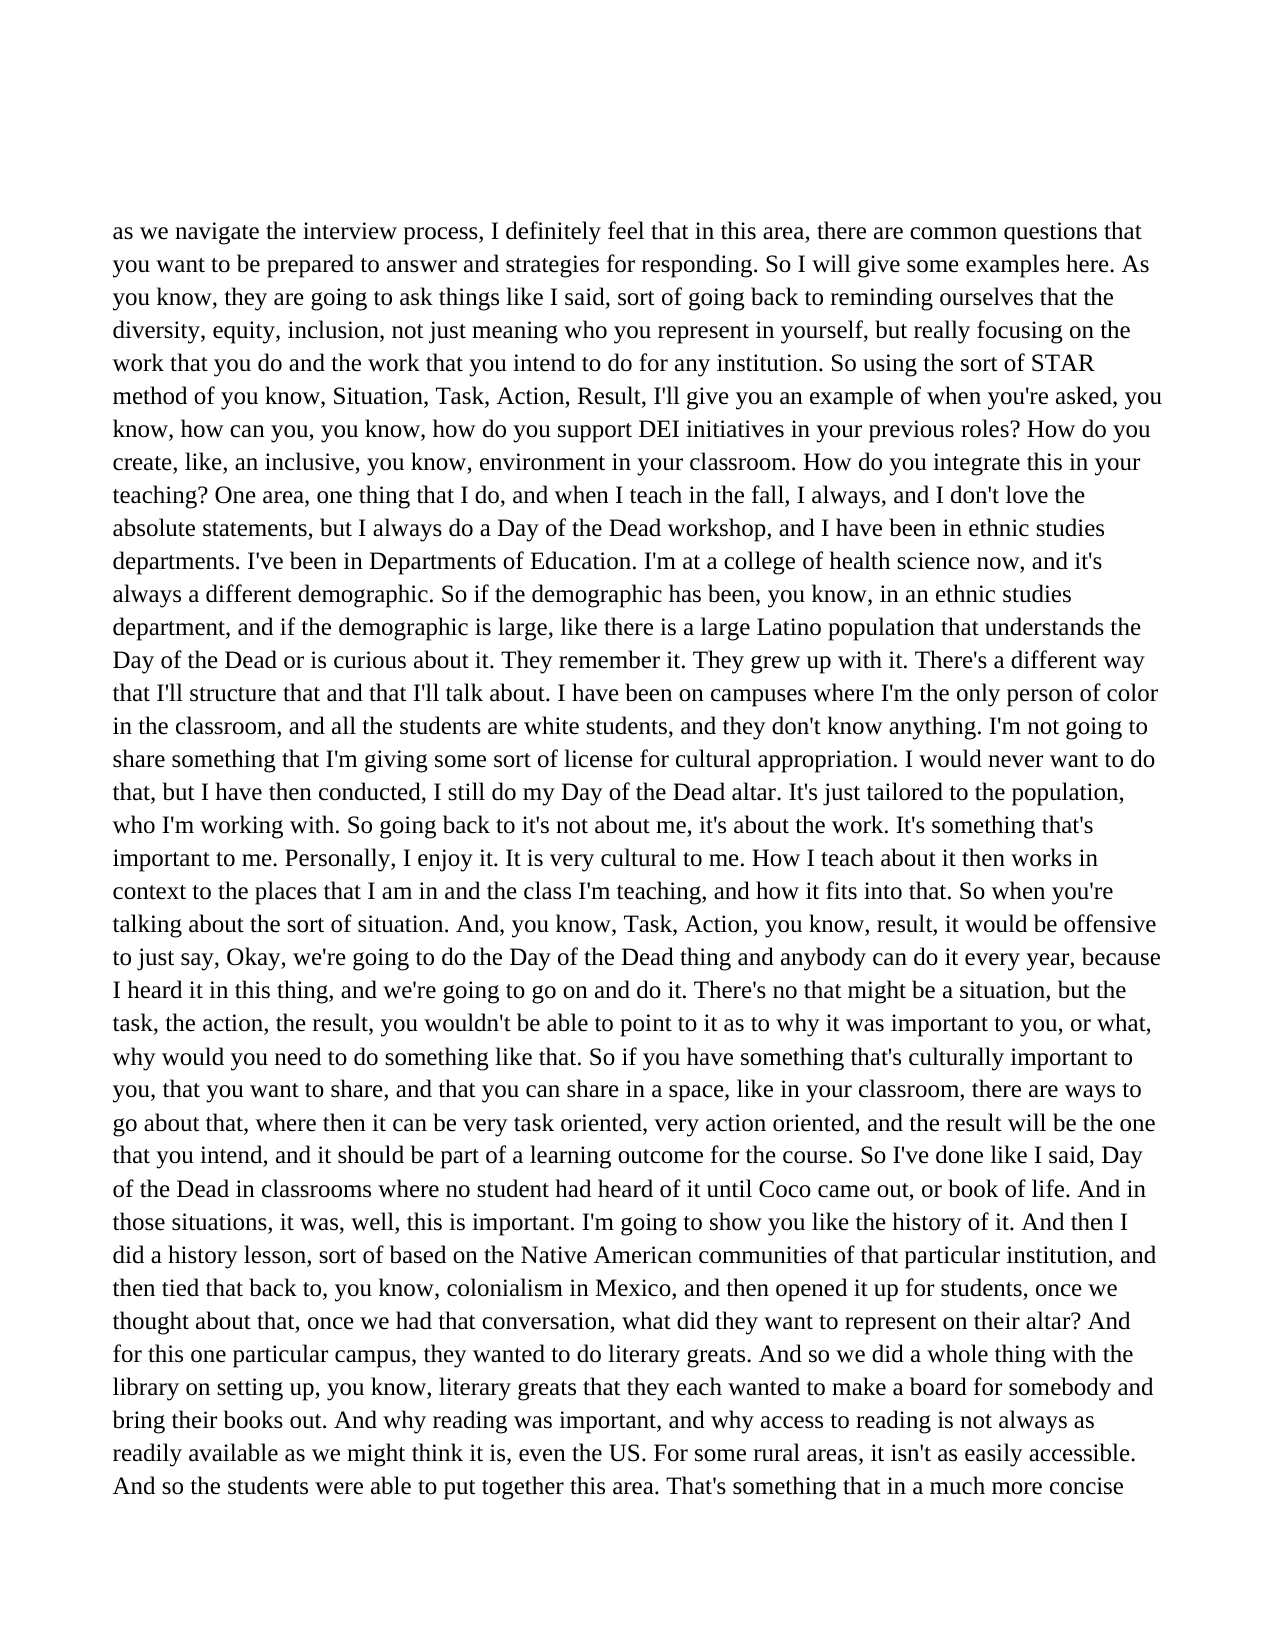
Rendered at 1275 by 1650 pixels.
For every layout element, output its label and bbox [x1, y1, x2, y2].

text [112, 216, 1162, 1499]
